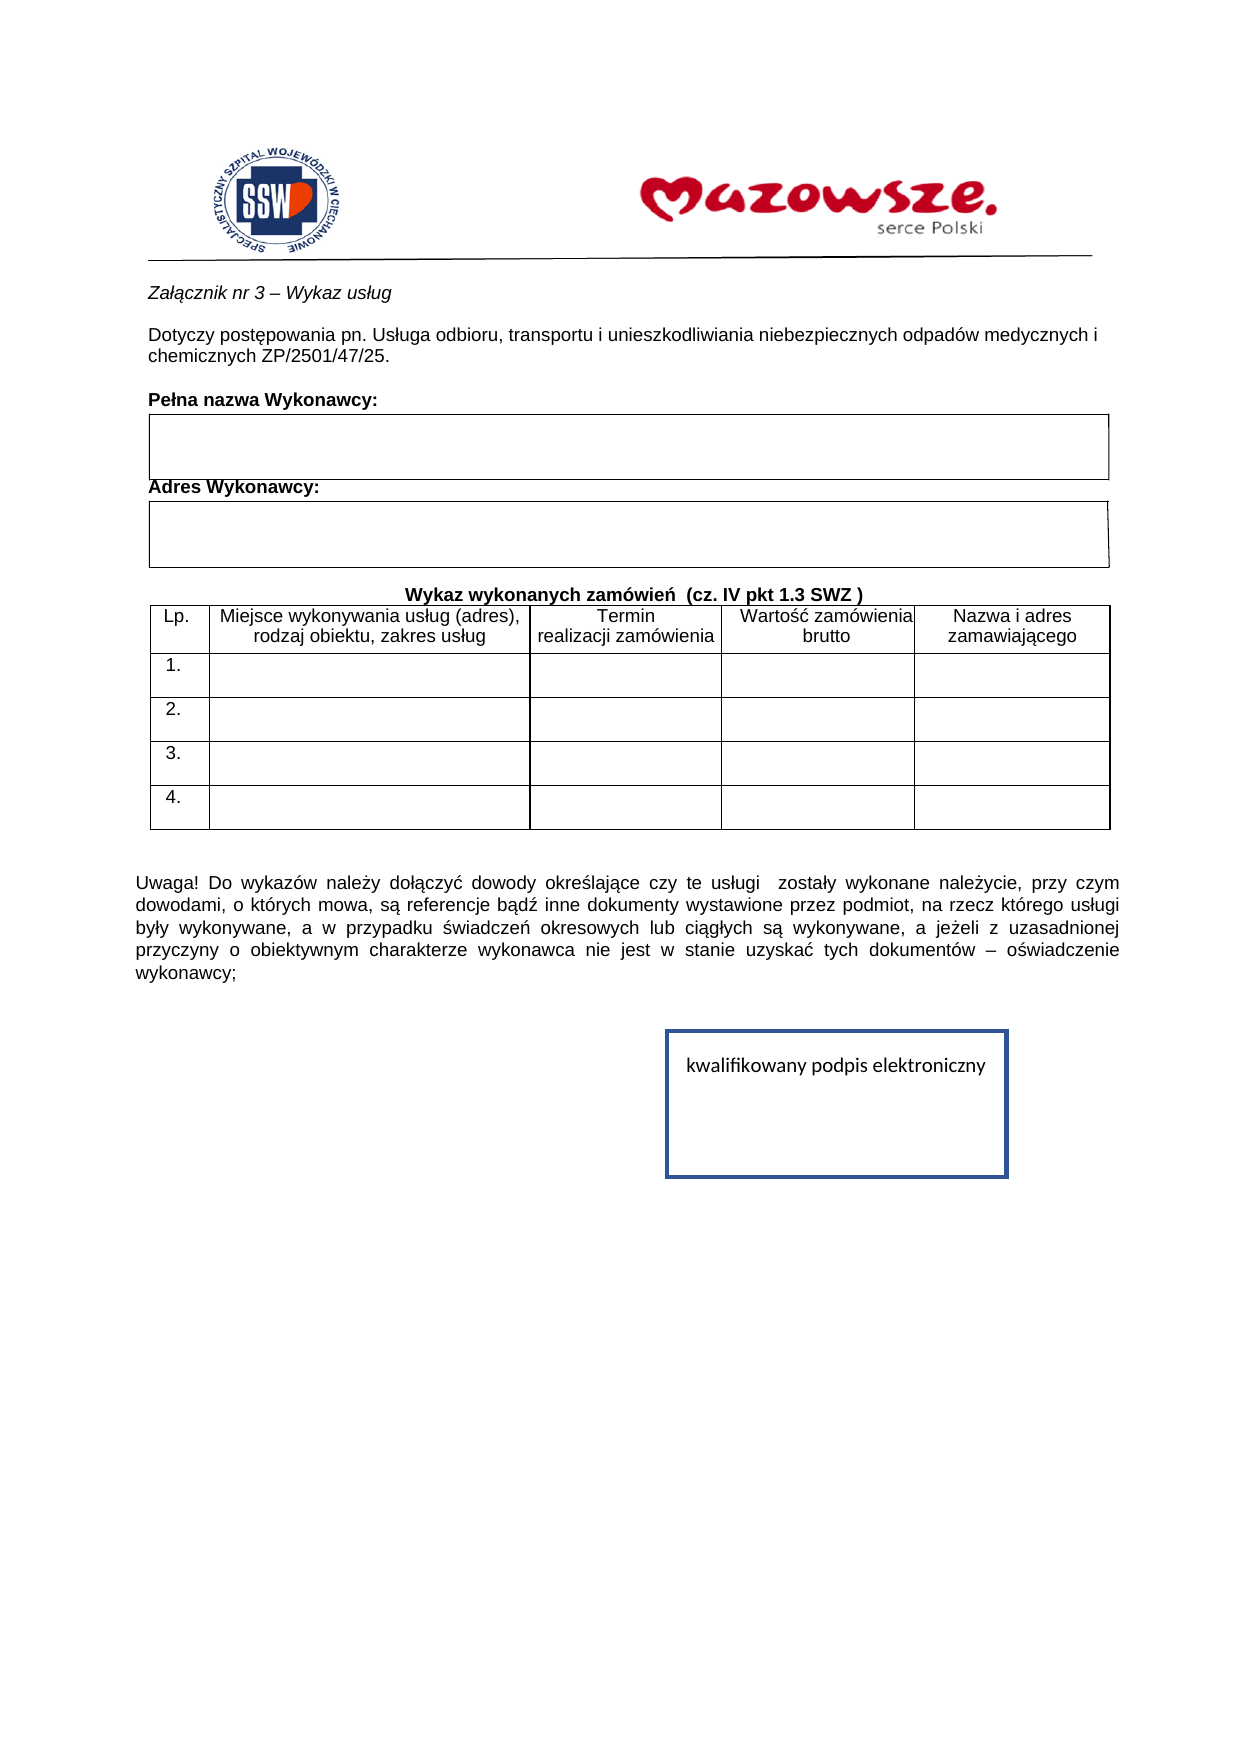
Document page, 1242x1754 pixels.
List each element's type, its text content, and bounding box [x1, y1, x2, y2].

text Adres Wykonawcy: [148, 476, 1137, 498]
table_cell [151, 698, 209, 741]
table_header kwalifikowany podpis elektroniczny [669, 1033, 1004, 1174]
table_header Lp. [151, 606, 209, 652]
table_cell [531, 698, 721, 741]
table_cell [151, 654, 209, 697]
table_cell [210, 742, 529, 785]
table_cell [915, 698, 1109, 741]
table_cell [722, 654, 914, 697]
table_cell [210, 698, 529, 741]
table_header Wartość zamówienia brutto [722, 606, 914, 652]
table_cell [722, 742, 914, 785]
table_cell [151, 742, 209, 785]
table_header Termin realizacji zamówienia [531, 606, 721, 652]
table_cell [531, 654, 721, 697]
text Załącznik nr 3 – Wykaz usług [148, 282, 1137, 303]
table_cell [722, 786, 914, 829]
table_cell [915, 654, 1109, 697]
table_cell [915, 786, 1109, 829]
table_cell [531, 742, 721, 785]
table_cell [722, 698, 914, 741]
table_cell [531, 786, 721, 829]
table_cell [915, 742, 1109, 785]
table_cell [210, 654, 529, 697]
picture [147, 144, 1093, 261]
text Uwaga! Do wykazów należy dołączyć dowody określające czy te usługi zostały wykonane należycie, przy czym dowodami, o których mowa, są referencje bądź inne dokumenty wystawione przez podmiot, na rzecz którego usługi były wykonywane, a w przypadku świadczeń okresowych lub ciągłych są wykonywane, a jeżeli z uzasadnionej przyczyny o obiektywnym charakterze wykonawca nie jest w stanie uzyskać tych dokumentów – oświadczenie wykonawcy; [135, 872, 1120, 983]
text Dotyczy postępowania pn. Usługa odbioru, transportu i unieszkodliwiania niebezpiecznych odpadów medycznych i chemicznych ZP/2501/47/25. [148, 324, 1137, 367]
table_header Nazwa i adres zamawiającego [915, 606, 1109, 652]
table_cell [210, 786, 529, 829]
text Wykaz wykonanych zamówień (cz. IV pkt 1.3 SWZ ) [135, 583, 1133, 605]
text Pełna nazwa Wykonawcy: [148, 388, 1137, 410]
table_header Miejsce wykonywania usług (adres), rodzaj obiektu, zakres usług [210, 606, 529, 652]
table_cell [151, 786, 209, 829]
